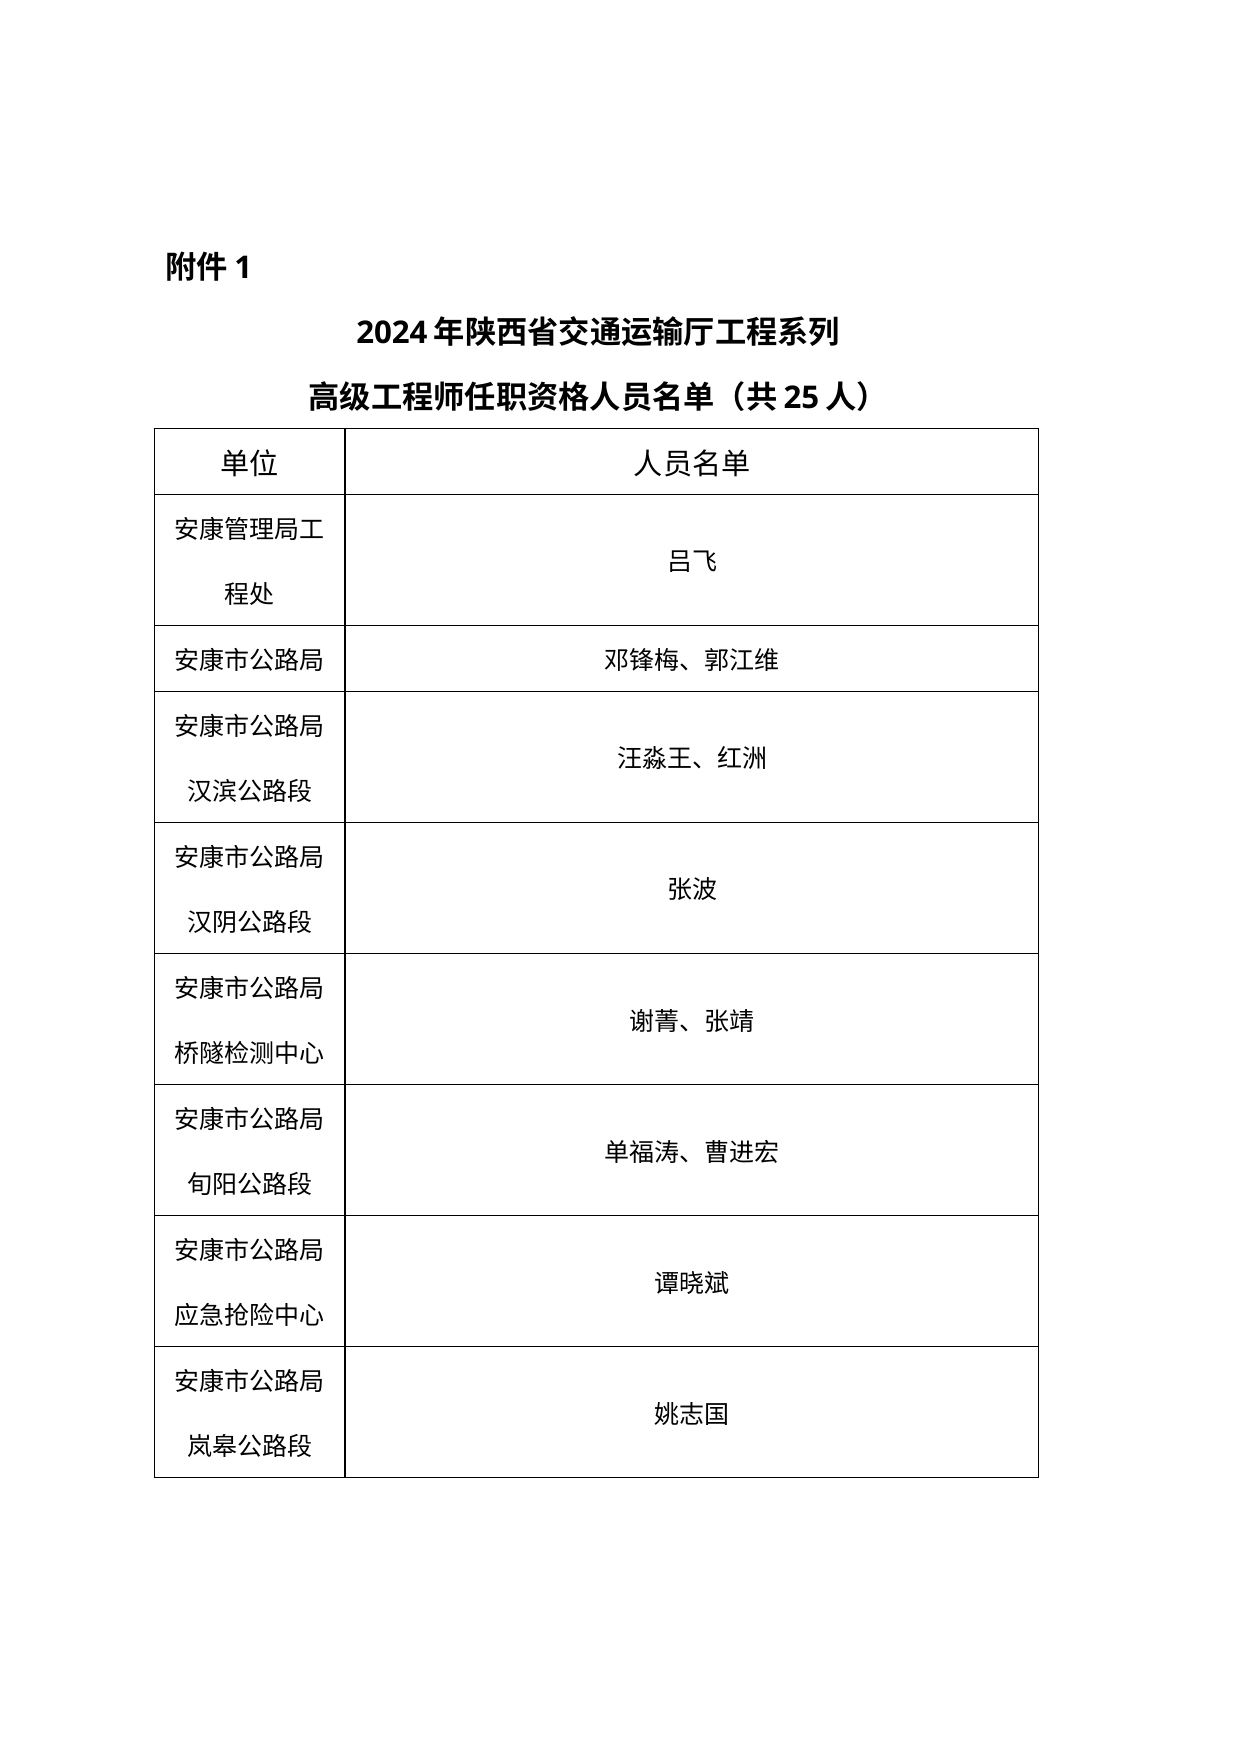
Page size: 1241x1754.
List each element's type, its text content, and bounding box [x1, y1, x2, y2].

table_cell 安康市公路局岚皋公路段 [155, 1347, 344, 1477]
table_cell 安康管理局工程处 [155, 495, 344, 625]
table_cell 吕飞 [346, 495, 1038, 625]
table_cell 邓锋梅、郭江维 [346, 626, 1038, 691]
table_cell 汪淼王、红洲 [346, 692, 1038, 822]
table_cell 张波 [346, 823, 1038, 953]
table_cell 安康市公路局应急抢险中心 [155, 1216, 344, 1346]
table_cell 安康市公路局汉阴公路段 [155, 823, 344, 953]
table_cell 安康市公路局桥隧检测中心 [155, 954, 344, 1084]
table_cell 单福涛、曹进宏 [346, 1085, 1038, 1215]
table_header 单位 [155, 429, 344, 494]
table_header 2024年陕西省交通运输厅工程系列 高级工程师任职资格人员名单（共25人） [154, 298, 1042, 428]
table_cell 谭晓斌 [346, 1216, 1038, 1346]
table_header 人员名单 [346, 429, 1038, 494]
table_cell 安康市公路局旬阳公路段 [155, 1085, 344, 1215]
table_cell 安康市公路局汉滨公路段 [155, 692, 344, 822]
text 附件1 [165, 233, 1087, 298]
table_cell 安康市公路局 [155, 626, 344, 691]
table_cell 姚志国 [346, 1347, 1038, 1477]
table_cell 谢菁、张靖 [346, 954, 1038, 1084]
